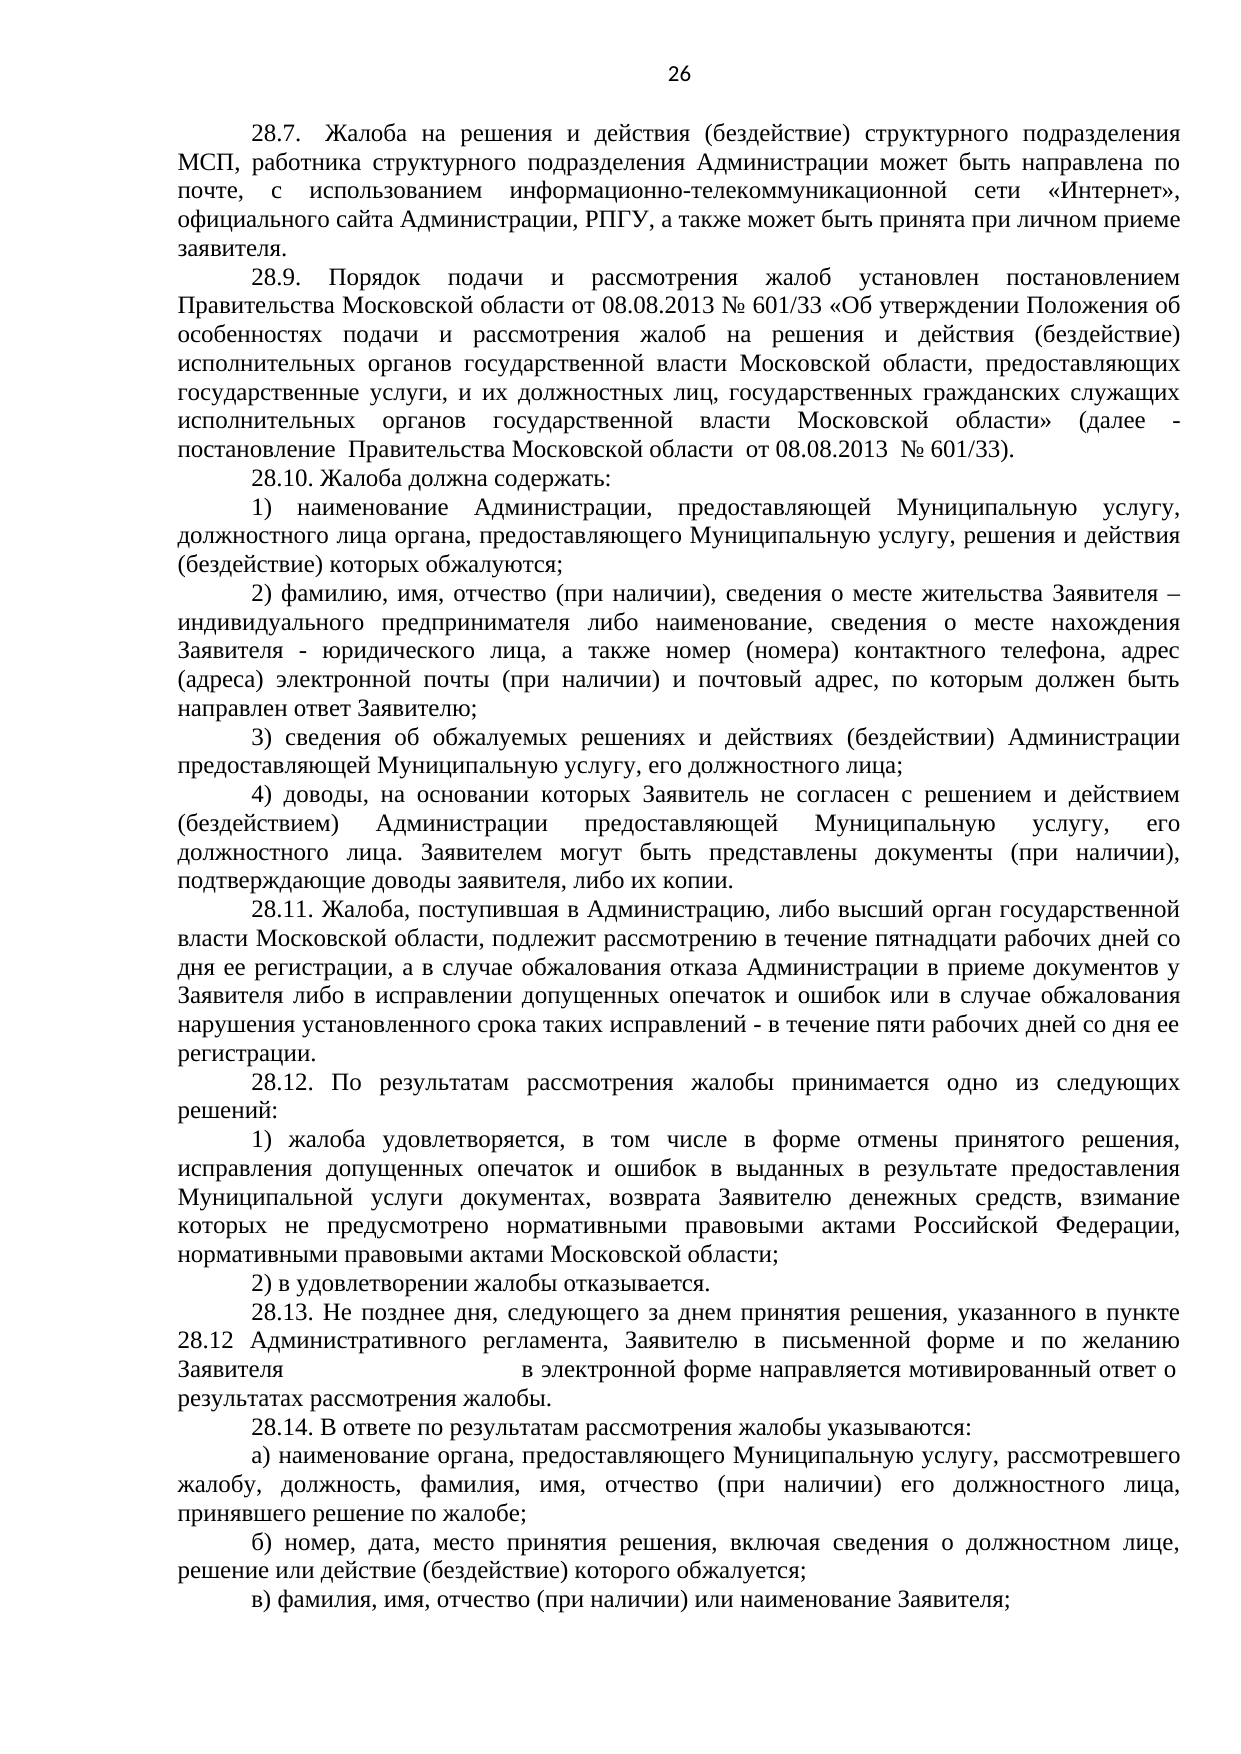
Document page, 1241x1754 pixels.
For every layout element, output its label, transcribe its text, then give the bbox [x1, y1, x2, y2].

list Жалоба на решения и действия (бездействие) структурного подразделения МСП, работника структурного подразделения Администрации может быть направлена по почте, с использованием информационно-телекоммуникационной сети «Интернет», официального сайта Администрации, РПГУ, а также может быть принята при личном приеме заявителя. [177, 118, 1181, 262]
text 28.14. В ответе по результатам рассмотрения жалобы указываются: [177, 1412, 1181, 1441]
text 2) фамилию, имя, отчество (при наличии), сведения о месте жительства Заявителя –индивидуального предпринимателя либо наименование, сведения о месте нахождения Заявителя - юридического лица, а также номер (номера) контактного телефона, адрес (адреса) электронной почты (при наличии) и почтовый адрес, по которым должен быть направлен ответ Заявителю; [177, 578, 1181, 722]
text 28.12. По результатам рассмотрения жалобы принимается одно из следующих решений: [177, 1067, 1181, 1124]
text 4) доводы, на основании которых Заявитель не согласен с решением и действием (бездействием) Администрации предоставляющей Муниципальную услугу, его должностного лица. Заявителем могут быть представлены документы (при наличии), подтверждающие доводы заявителя, либо их копии. [177, 779, 1181, 894]
text 3) сведения об обжалуемых решениях и действиях (бездействии) Администрации предоставляющей Муниципальную услугу, его должностного лица; [177, 722, 1181, 779]
text в) фамилия, имя, отчество (при наличии) или наименование Заявителя; [177, 1584, 1181, 1613]
text 1) наименование Администрации, предоставляющей Муниципальную услугу, должностного лица органа, предоставляющего Муниципальную услугу, решения и действия (бездействие) которых обжалуются; [177, 492, 1181, 578]
text 28.10. Жалоба должна содержать: [177, 463, 1181, 492]
text 28.9. Порядок подачи и рассмотрения жалоб установлен постановлением Правительства Московской области от 08.08.2013 № 601/33 «Об утверждении Положения об особенностях подачи и рассмотрения жалоб на решения и действия (бездействие) исполнительных органов государственной власти Московской области, предоставляющих государственные услуги, и их должностных лиц, государственных гражданских служащих исполнительных органов государственной власти Московской области» (далее - постановление Правительства Московской области от 08.08.2013 № 601/33). [177, 262, 1181, 463]
text а) наименование органа, предоставляющего Муниципальную услугу, рассмотревшего жалобу, должность, фамилия, имя, отчество (при наличии) его должностного лица, принявшего решение по жалобе; [177, 1441, 1181, 1527]
text 28.11. Жалоба, поступившая в Администрацию, либо высший орган государственной власти Московской области, подлежит рассмотрению в течение пятнадцати рабочих дней со дня ее регистрации, а в случае обжалования отказа Администрации в приеме документов у Заявителя либо в исправлении допущенных опечаток и ошибок или в случае обжалования нарушения установленного срока таких исправлений - в течение пяти рабочих дней со дня ее регистрации. [177, 894, 1181, 1067]
text б) номер, дата, место принятия решения, включая сведения о должностном лице, решение или действие (бездействие) которого обжалуется; [177, 1527, 1181, 1584]
text 1) жалоба удовлетворяется, в том числе в форме отмены принятого решения, исправления допущенных опечаток и ошибок в выданных в результате предоставления Муниципальной услуги документах, возврата Заявителю денежных средств, взимание которых не предусмотрено нормативными правовыми актами Российской Федерации, нормативными правовыми актами Московской области; [177, 1124, 1181, 1268]
text 2) в удовлетворении жалобы отказывается. [177, 1268, 1181, 1297]
text 28.13. Не позднее дня, следующего за днем принятия решения, указанного в пункте 28.12 Административного регламента, Заявителю в письменной форме и по желанию Заявителя в электронной форме направляется мотивированный ответ о результатах рассмотрения жалобы. [177, 1297, 1181, 1412]
